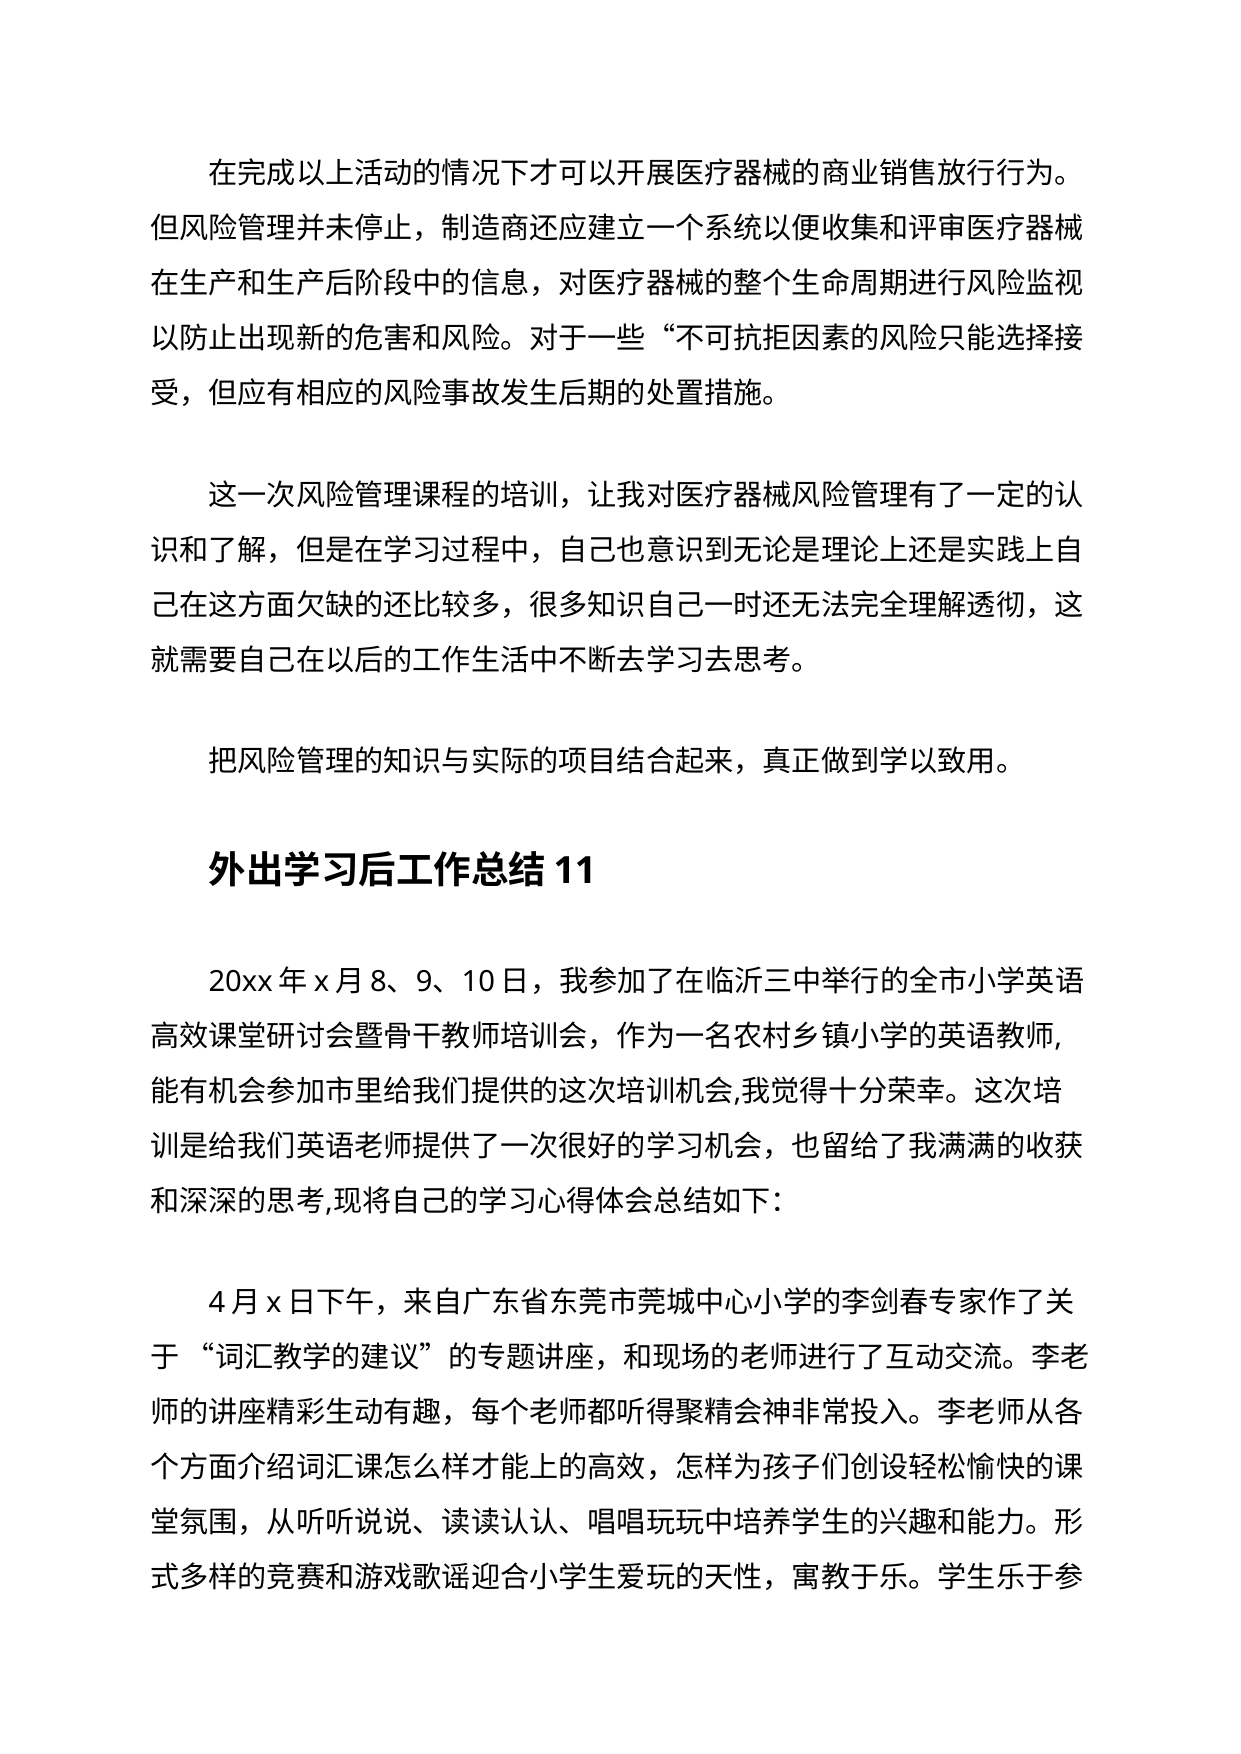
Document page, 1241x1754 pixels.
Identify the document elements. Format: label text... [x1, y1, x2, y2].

text 20xx年x月8、9、10日，我参加了在临沂三中举行的全市小学英语高效课堂研讨会暨骨干教师培训会，作为一名农村乡镇小学的英语教师,能有机会参加市里给我们提供的这次培训机会,我觉得十分荣幸。这次培训是给我们英语老师提供了一次很好的学习机会，也留给了我满满的收获和深深的思考,现将自己的学习心得体会总结如下： [150, 957, 1090, 1219]
text 在完成以上活动的情况下才可以开展医疗器械的商业销售放行行为。但风险管理并未停止，制造商还应建立一个系统以便收集和评审医疗器械在生产和生产后阶段中的信息，对医疗器械的整个生命周期进行风险监视以防止出现新的危害和风险。对于一些“不可抗拒因素的风险只能选择接受，但应有相应的风险事故发生后期的处置措施。 [150, 150, 1090, 412]
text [150, 1279, 1090, 1596]
text 外出学习后工作总结11 [150, 839, 1090, 894]
text 这一次风险管理课程的培训，让我对医疗器械风险管理有了一定的认识和了解，但是在学习过程中，自己也意识到无论是理论上还是实践上自己在这方面欠缺的还比较多，很多知识自己一时还无法完全理解透彻，这就需要自己在以后的工作生活中不断去学习去思考。 [150, 471, 1090, 678]
text 把风险管理的知识与实际的项目结合起来，真正做到学以致用。 [150, 738, 1090, 780]
